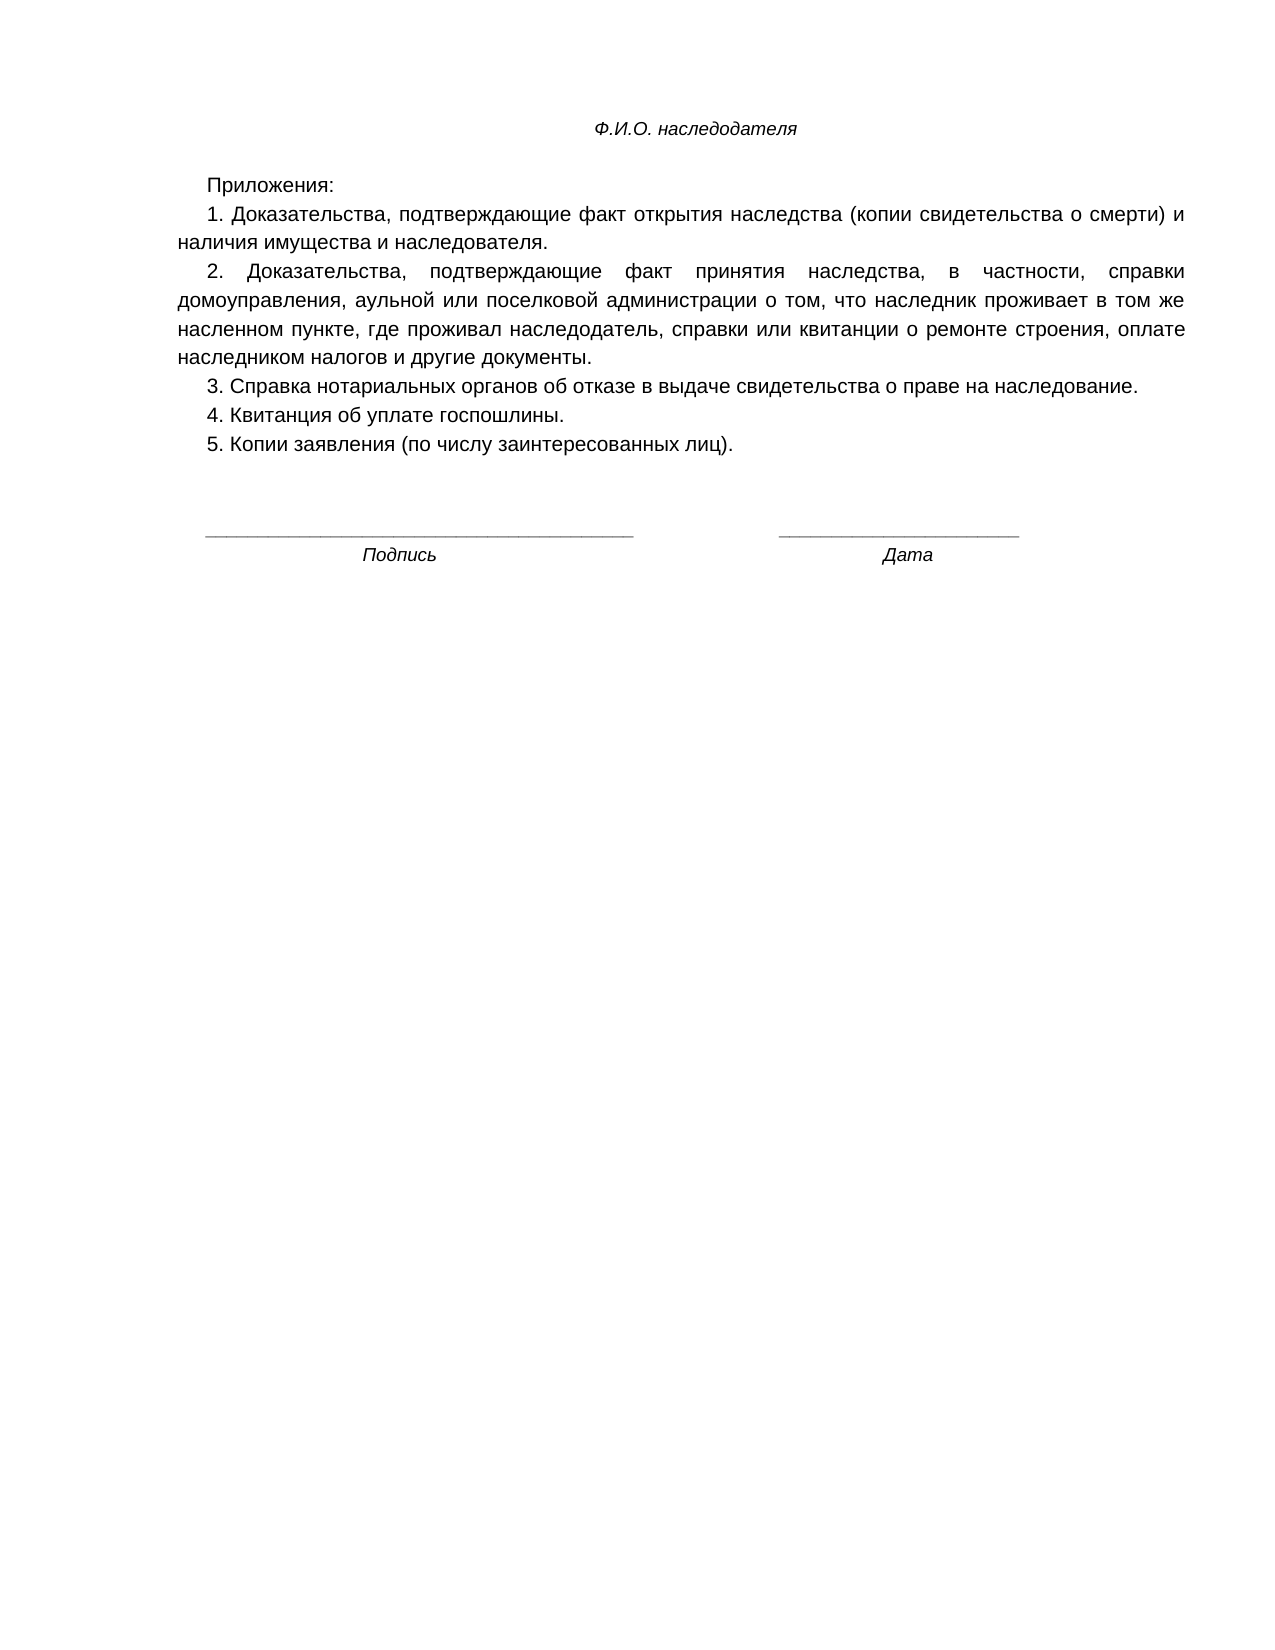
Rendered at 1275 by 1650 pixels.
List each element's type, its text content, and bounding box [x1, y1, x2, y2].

text _________________________________________ _______________________ [177, 518, 1186, 539]
text Приложения: [177, 173, 1186, 197]
text Ф.И.О. наследодателя [177, 118, 1186, 140]
text Подпись Дата [177, 543, 1186, 565]
text 5. Копии заявления (по числу заинтересованных лиц). [177, 431, 1186, 455]
text 3. Справка нотариальных органов об отказе в выдаче свидетельства о праве на наследование. [177, 374, 1186, 398]
text 2. Доказательства, подтверждающие факт принятия наследства, в частности, справки домоуправления, аульной или поселковой администрации о том, что наследник проживает в том же насленном пункте, где проживал наследодатель, справки или квитанции о ремонте строения, оплате наследником налогов и другие документы. [177, 259, 1186, 369]
text 1. Доказательства, подтверждающие факт открытия наследства (копии свидетельства о смерти) и наличия имущества и наследователя. [177, 201, 1186, 254]
text 4. Квитанция об уплате госпошлины. [177, 403, 1186, 427]
